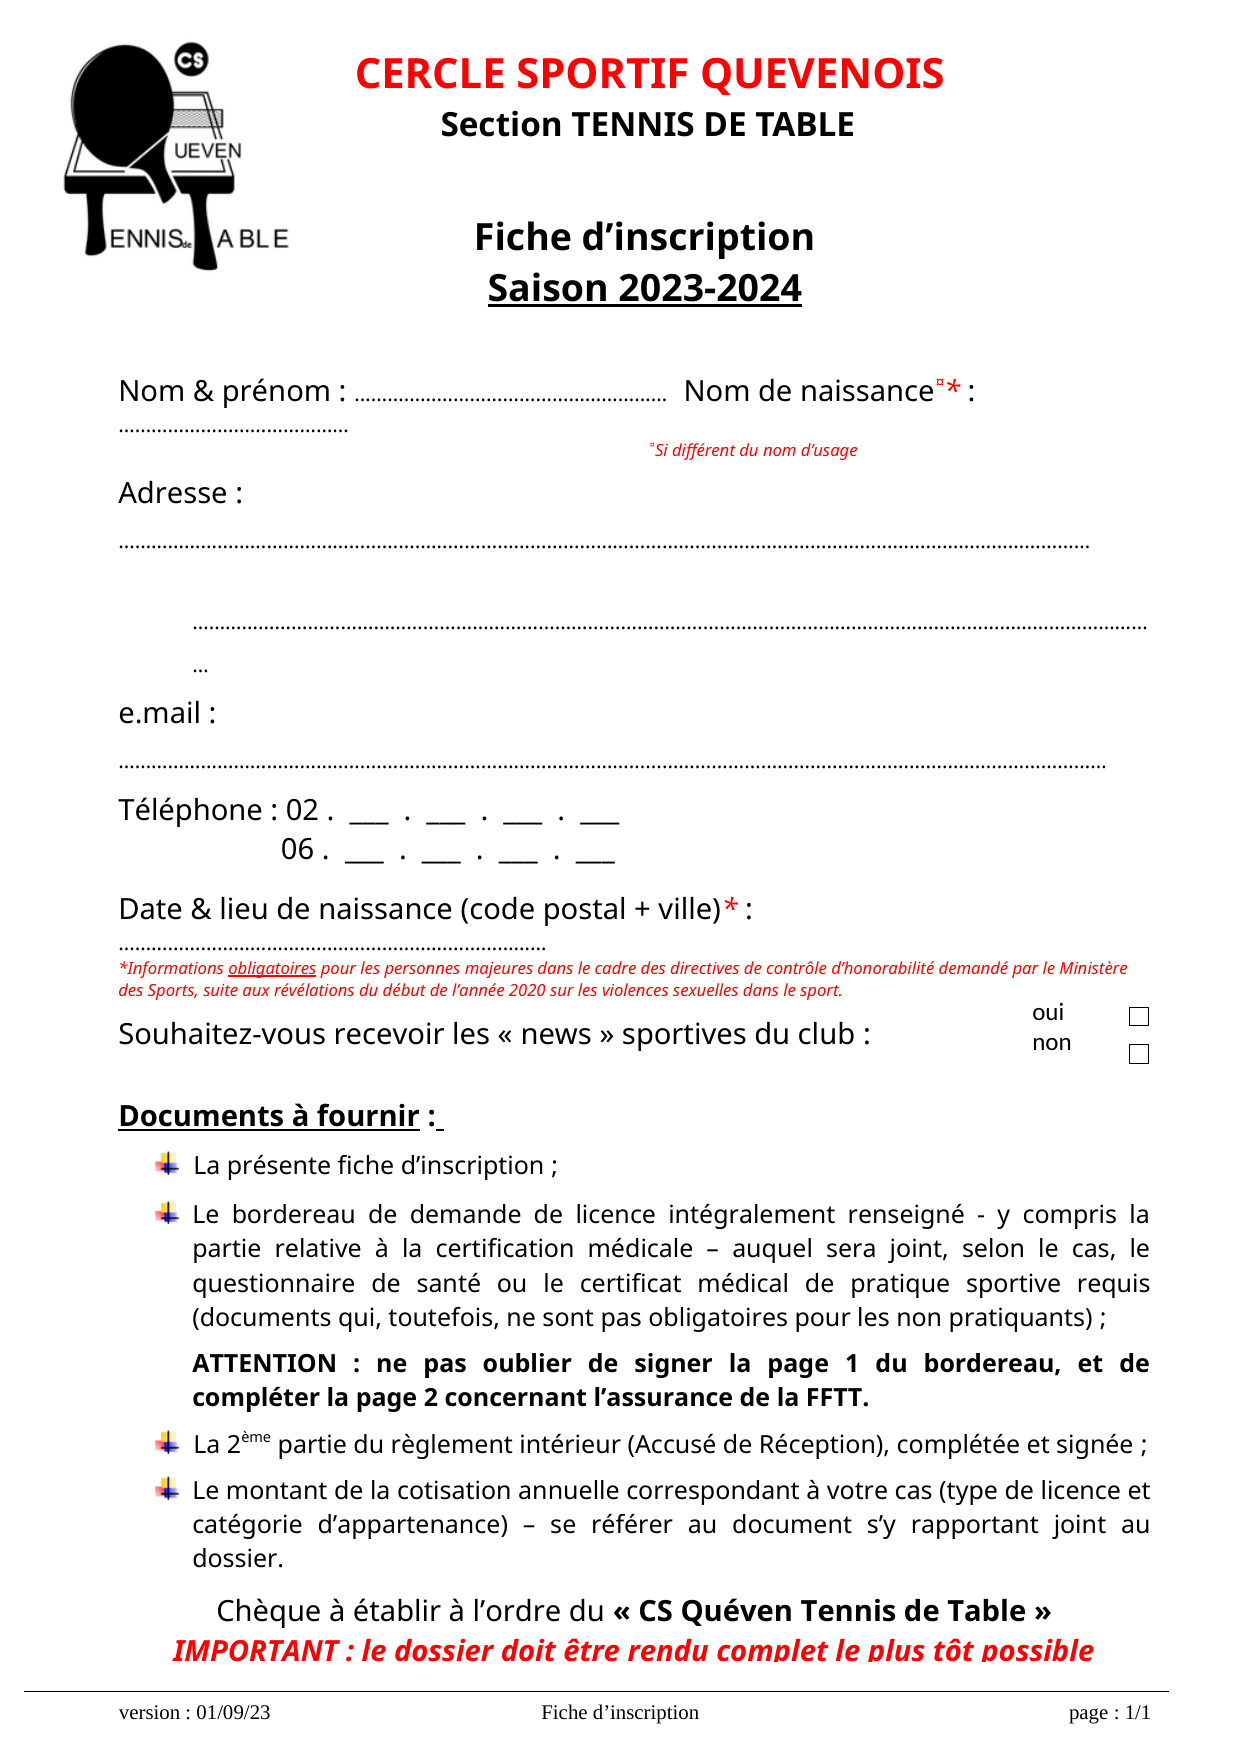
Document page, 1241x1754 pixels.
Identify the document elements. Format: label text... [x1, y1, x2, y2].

text des Sports, suite aux révélations du début de l’année 2020 sur les violences sexuelles dans le sport. [118, 979, 1152, 1002]
picture [155, 1200, 179, 1224]
text Téléphone : 02 . ___ . ___ . ___ . ___ [118, 789, 1152, 829]
text Adresse : …………………………………………………………………………………………………………………………………………………………… [118, 473, 1152, 555]
text Souhaitez-vous recevoir les « news » sportives du club : [118, 1013, 1152, 1053]
picture [50, 34, 296, 280]
text Nom & prénom : ………………………………………………… Nom de naissance¤* : …………………………………… [118, 370, 1152, 438]
subtitle Section TENNIS DE TABLE [118, 101, 1152, 146]
text *Informations obligatoires pour les personnes majeures dans le cadre des directives de contrôle d’honorabilité demandé par le Ministère [118, 956, 1152, 979]
list Le bordereau de demande de licence intégralement renseigné - y compris la partie relative à la certification médicale – auquel sera joint, selon le cas, le questionnaire de santé ou le certificat médical de pratique sportive requis (documents qui, toutefois, ne sont pas obligatoires pour les non pratiquants) ; [155, 1197, 1152, 1333]
text e.mail : ……………………………………………………………………………………………………………………………………………………………… [118, 692, 1152, 775]
picture [155, 1150, 179, 1175]
list Date & lieu de naissance (code postal + ville)* : …………………………………………………………………… [118, 888, 1152, 956]
picture [155, 1429, 179, 1454]
text CERCLE SPORTIF QUEVENOIS [118, 44, 1181, 101]
text 06 . ___ . ___ . ___ . ___ [118, 829, 1152, 868]
text …………………………………………………………………………………………………………………………………………………………… [192, 569, 1152, 678]
list Le montant de la cotisation annuelle correspondant à votre cas (type de licence et catégorie d’appartenance) – se référer au document s’y rapportant joint au dossier. [155, 1473, 1152, 1575]
text Documents à fournir : [118, 1096, 1152, 1135]
text ¤Si différent du nom d’usage [561, 438, 1152, 461]
list La présente fiche d’inscription ; [155, 1148, 1152, 1184]
list ATTENTION : ne pas oublier de signer la page 1 du bordereau, et de compléter la page 2 concernant l’assurance de la FFTT. [155, 1346, 1152, 1414]
picture [155, 1475, 179, 1500]
subtitle Saison 2023-2024 [118, 261, 1152, 312]
list La 2ème partie du règlement intérieur (Accusé de Réception), complétée et signée ; [155, 1426, 1152, 1461]
subtitle Fiche d’inscription [118, 210, 1152, 261]
